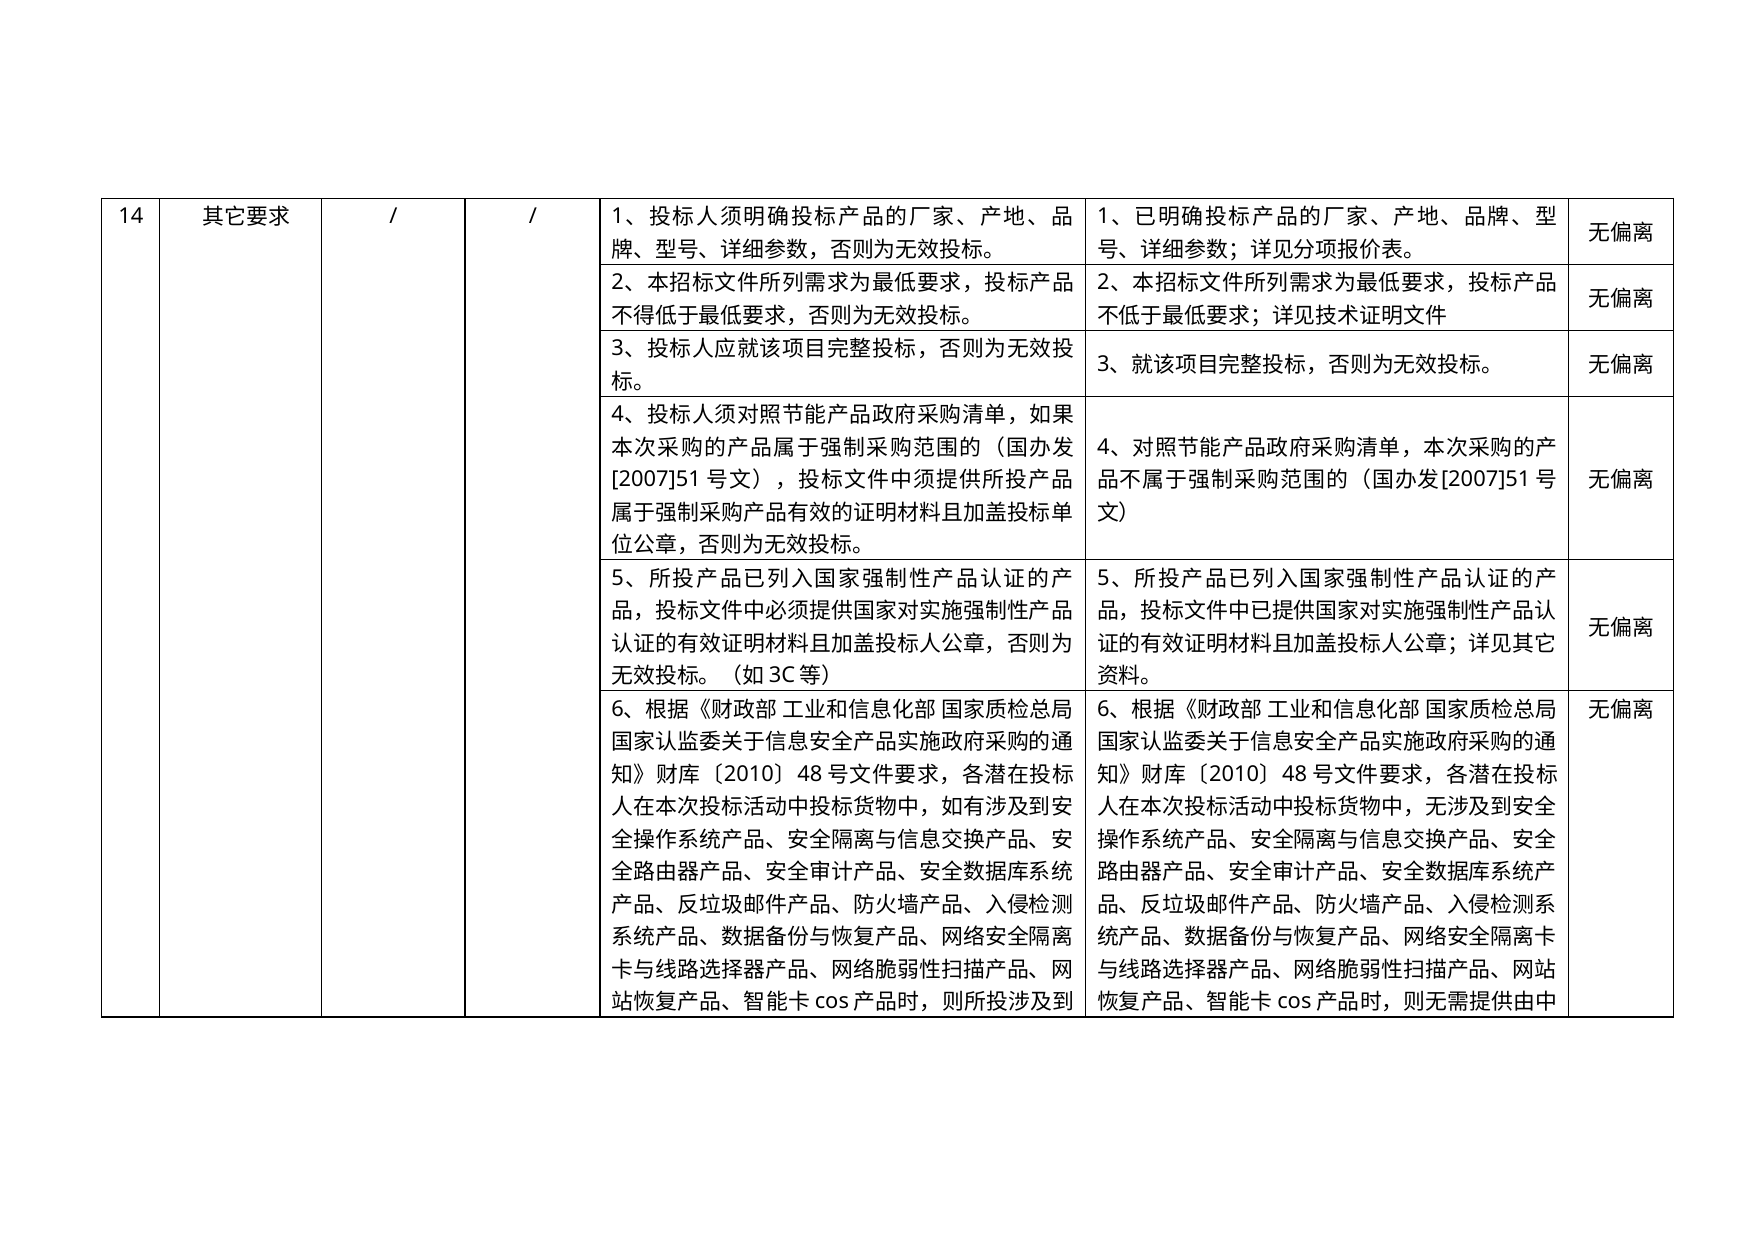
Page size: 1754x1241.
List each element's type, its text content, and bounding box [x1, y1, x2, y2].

table_cell 4、投标人须对照节能产品政府采购清单，如果本次采购的产品属于强制采购范围的（国办发[2007]51号文），投标文件中须提供所投产品属于强制采购产品有效的证明材料且加盖投标单位公章，否则为无效投标。 [601, 397, 1085, 559]
table_cell 1、投标人须明确投标产品的厂家、产地、品牌、型号、详细参数，否则为无效投标。 [601, 199, 1085, 264]
table_cell 2、本招标文件所列需求为最低要求，投标产品不低于最低要求；详见技术证明文件 [1086, 265, 1568, 330]
table_cell / [466, 199, 599, 1016]
table_cell 其它要求 [160, 199, 321, 1016]
table_cell 3、就该项目完整投标，否则为无效投标。 [1086, 331, 1568, 396]
table_cell 14 [102, 199, 159, 1016]
table_cell 4、对照节能产品政府采购清单，本次采购的产品不属于强制采购范围的（国办发[2007]51号文） [1086, 397, 1568, 559]
table_cell 1、已明确投标产品的厂家、产地、品牌、型号、详细参数；详见分项报价表。 [1086, 199, 1568, 264]
table_cell 无偏离 [1569, 560, 1673, 690]
table_cell 无偏离 [1569, 331, 1673, 396]
table_cell 3、投标人应就该项目完整投标，否则为无效投标。 [601, 331, 1085, 396]
table_cell 无偏离 [1569, 691, 1673, 1016]
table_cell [1086, 691, 1568, 1016]
table_cell / [322, 199, 464, 1016]
table_cell 无偏离 [1569, 397, 1673, 559]
table_cell 5、所投产品已列入国家强制性产品认证的产品，投标文件中已提供国家对实施强制性产品认证的有效证明材料且加盖投标人公章；详见其它资料。 [1086, 560, 1568, 690]
table_cell 无偏离 [1569, 265, 1673, 330]
table_cell 5、所投产品已列入国家强制性产品认证的产品，投标文件中必须提供国家对实施强制性产品认证的有效证明材料且加盖投标人公章，否则为无效投标。（如3C等） [601, 560, 1085, 690]
table_cell 无偏离 [1569, 199, 1673, 264]
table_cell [601, 691, 1085, 1016]
table_cell 2、本招标文件所列需求为最低要求，投标产品不得低于最低要求，否则为无效投标。 [601, 265, 1085, 330]
